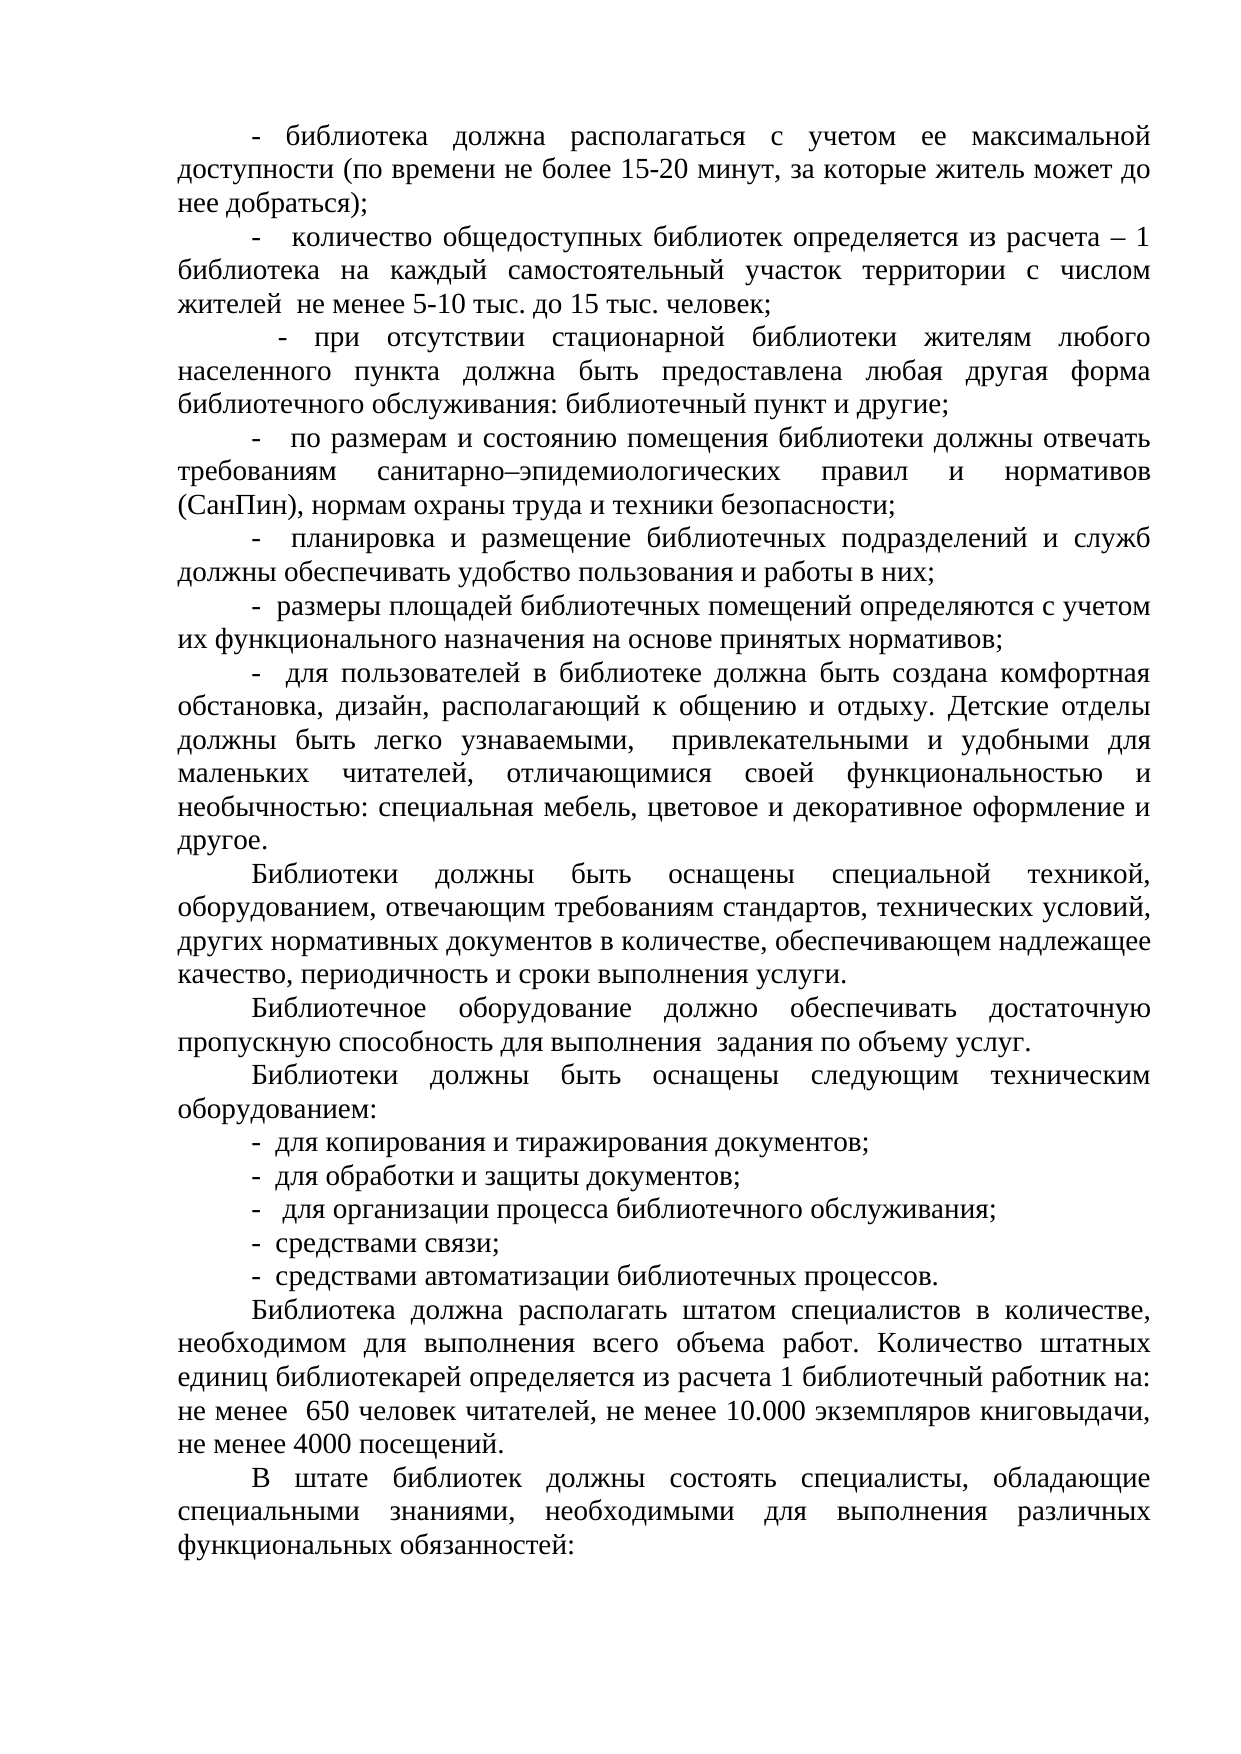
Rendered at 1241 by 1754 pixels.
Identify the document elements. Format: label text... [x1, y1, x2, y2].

text - для копирования и тиражирования документов; [177, 1124, 1152, 1158]
text - средствами автоматизации библиотечных процессов. [177, 1258, 1152, 1292]
text - для организации процесса библиотечного обслуживания; [177, 1191, 1152, 1225]
text Библиотеки должны быть оснащены следующим техническим оборудованием: [177, 1057, 1152, 1124]
text - количество общедоступных библиотек определяется из расчета – 1 библиотека на каждый самостоятельный участок территории с числом жителей не менее 5-10 тыс. до 15 тыс. человек; [177, 219, 1152, 319]
text - библиотека должна располагаться с учетом ее максимальной доступности (по времени не более 15-20 минут, за которые житель может до нее добраться); [177, 118, 1152, 219]
text Библиотечное оборудование должно обеспечивать достаточную пропускную способность для выполнения задания по объему услуг. [177, 990, 1152, 1057]
text - по размерам и состоянию помещения библиотеки должны отвечать требованиям санитарно–эпидемиологических правил и нормативов (СанПин), нормам охраны труда и техники безопасности; [177, 420, 1152, 521]
text - планировка и размещение библиотечных подразделений и служб должны обеспечивать удобство пользования и работы в них; [177, 521, 1152, 588]
text В штате библиотек должны состоять специалисты, обладающие специальными знаниями, необходимыми для выполнения различных функциональных обязанностей: [177, 1460, 1152, 1560]
text - при отсутствии стационарной библиотеки жителям любого населенного пункта должна быть предоставлена любая другая форма библиотечного обслуживания: библиотечный пункт и другие; [177, 319, 1152, 420]
text - для обработки и защиты документов; [177, 1158, 1152, 1191]
text - размеры площадей библиотечных помещений определяются с учетом их функционального назначения на основе принятых нормативов; [177, 588, 1152, 655]
text Библиотека должна располагать штатом специалистов в количестве, необходимом для выполнения всего объема работ. Количество штатных единиц библиотекарей определяется из расчета 1 библиотечный работник на: не менее 650 человек читателей, не менее 10.000 экземпляров книговыдачи, не менее 4000 посещений. [177, 1292, 1152, 1460]
text - для пользователей в библиотеке должна быть создана комфортная обстановка, дизайн, располагающий к общению и отдыху. Детские отделы должны быть легко узнаваемыми, привлекательными и удобными для маленьких читателей, отличающимися своей функциональностью и необычностью: специальная мебель, цветовое и декоративное оформление и другое. [177, 655, 1152, 856]
text - средствами связи; [177, 1225, 1152, 1258]
text Библиотеки должны быть оснащены специальной техникой, оборудованием, отвечающим требованиям стандартов, технических условий, других нормативных документов в количестве, обеспечивающем надлежащее качество, периодичность и сроки выполнения услуги. [177, 856, 1152, 990]
